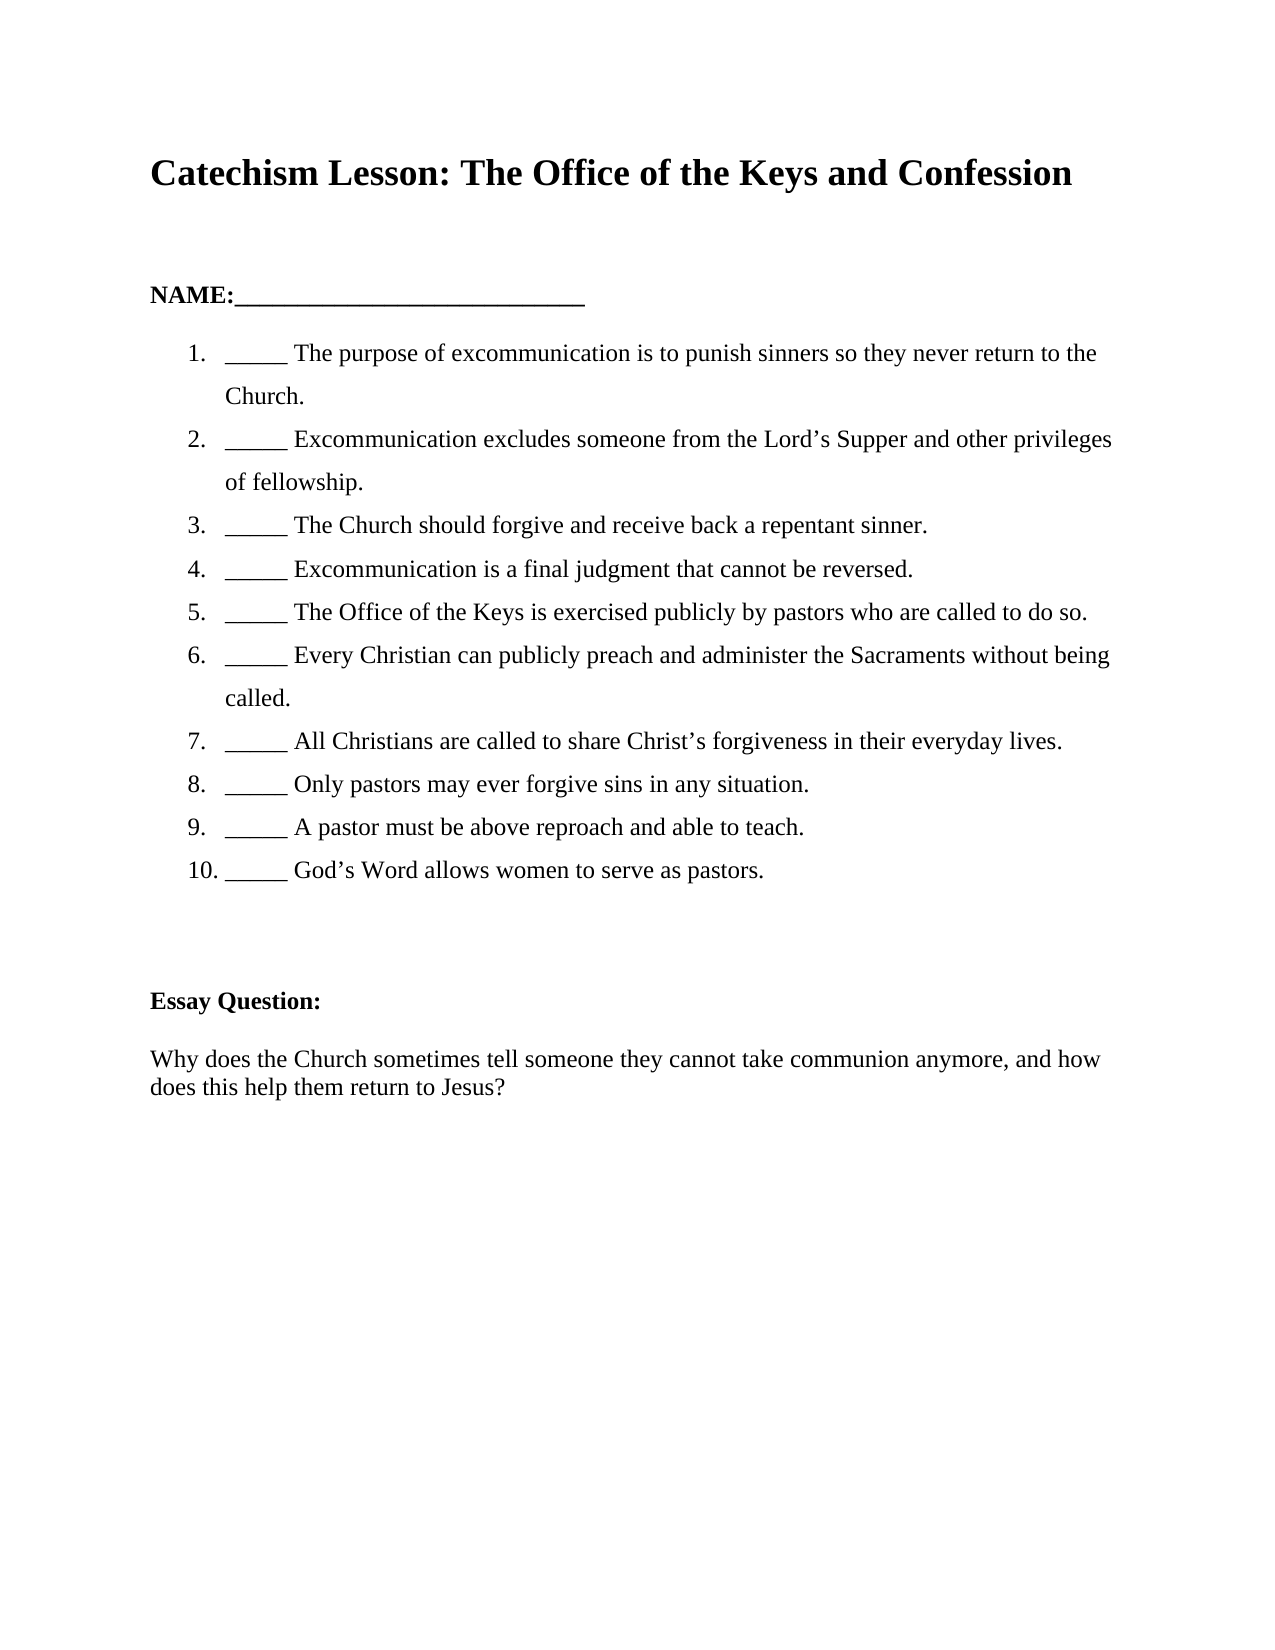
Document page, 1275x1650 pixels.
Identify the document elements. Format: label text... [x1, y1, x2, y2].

list _____ Every Christian can publicly preach and administer the Sacraments without being called. [187, 640, 1125, 712]
text Catechism Lesson: The Office of the Keys and Confession [150, 150, 1125, 193]
list _____ Excommunication is a final judgment that cannot be reversed. [187, 554, 1125, 582]
list _____ The Church should forgive and receive back a repentant sinner. [187, 511, 1125, 539]
list _____ Excommunication excludes someone from the Lord’s Supper and other privileges of fellowship. [187, 424, 1125, 496]
text NAME:____________________________ [150, 280, 1125, 309]
list _____ The purpose of excommunication is to punish sinners so they never return to the Church. [187, 338, 1125, 410]
text Why does the Church sometimes tell someone they cannot take communion anymore, and how does this help them return to Jesus? [150, 1044, 1125, 1101]
list _____ The Office of the Keys is exercised publicly by pastors who are called to do so. [187, 597, 1125, 626]
list _____ Only pastors may ever forgive sins in any situation. [187, 769, 1125, 798]
text Essay Question: [150, 986, 1125, 1014]
list _____ God’s Word allows women to serve as pastors. [187, 856, 1125, 884]
list _____ All Christians are called to share Christ’s forgiveness in their everyday lives. [187, 726, 1125, 755]
list _____ A pastor must be above reproach and able to teach. [187, 812, 1125, 841]
